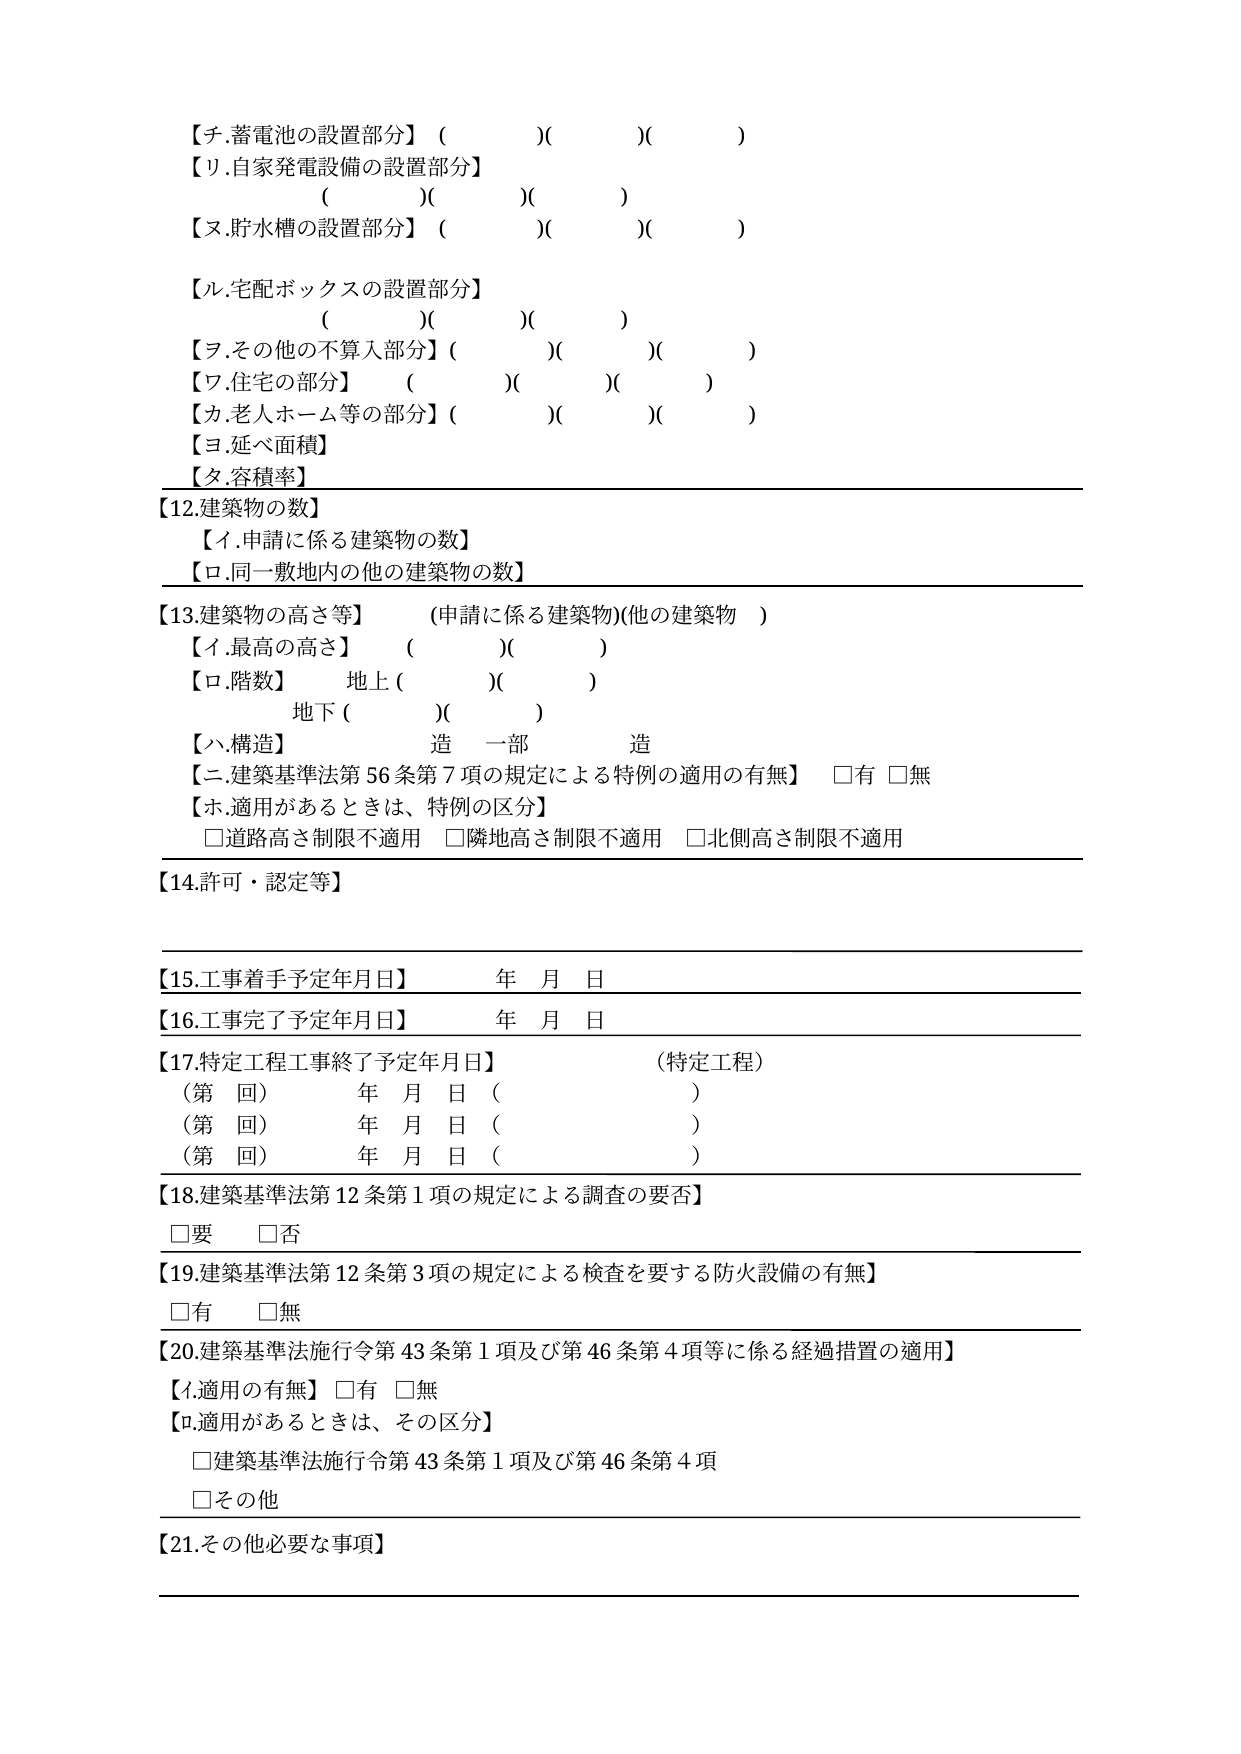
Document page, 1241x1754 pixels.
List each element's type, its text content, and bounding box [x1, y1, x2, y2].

text 【カ.老人ホーム等の部分】( )( )( ) [148, 397, 1092, 428]
text （第 回） 年 月 日 （ ） [148, 1108, 1092, 1139]
text ( )( )( ) [148, 181, 1092, 211]
text 【ル.宅配ボックスの設置部分】 [148, 272, 1092, 304]
text 【ニ.建築基準法第56条第７項の規定による特例の適用の有無】 □有 □無 [148, 758, 1092, 790]
text 【イ.申請に係る建築物の数】 [148, 523, 1092, 555]
text 【19.建築基準法第12条第3項の規定による検査を要する防火設備の有無】 [148, 1256, 1092, 1288]
text ( )( )( ) [148, 304, 1092, 334]
text □有 □無 [148, 1295, 1092, 1327]
text 【リ.自家発電設備の設置部分】 [148, 150, 1092, 181]
text 【イ.最高の高さ】 ( )( ) [148, 630, 1092, 662]
text 地下 ( )( ) [148, 695, 1092, 727]
text （第 回） 年 月 日 （ ） [148, 1139, 1092, 1171]
text 【ハ.構造】 造 一部 造 [148, 727, 1092, 758]
text 【18.建築基準法第12条第１項の規定による調査の要否】 [148, 1178, 1092, 1210]
text 【14.許可・認定等】 [148, 866, 1092, 897]
text 【ロ.階数】 地上 ( )( ) [148, 662, 1092, 695]
text 【ヲ.その他の不算入部分】( )( )( ) [148, 334, 1092, 365]
text □その他 [148, 1483, 1092, 1514]
text □要 □否 [148, 1217, 1092, 1249]
text 【チ.蓄電池の設置部分】 ( )( )( ) [148, 118, 1092, 150]
text 【20.建築基準法施行令第43条第１項及び第46条第４項等に係る経過措置の適用】 [148, 1334, 1092, 1366]
text 【ｲ.適用の有無】 □有 □無 [148, 1373, 1092, 1405]
text 【21.その他必要な事項】 [148, 1527, 1092, 1559]
text □建築基準法施行令第43条第１項及び第46条第４項 [148, 1444, 1092, 1476]
text 【12.建築物の数】 [148, 492, 1092, 523]
text 【ワ.住宅の部分】 ( )( )( ) [148, 365, 1092, 397]
text 【16.工事完了予定年月日】 年 月 日 [148, 1003, 1092, 1035]
text 【タ.容積率】 [148, 460, 1092, 492]
text 【17.特定工程工事終了予定年月日】 （特定工程） [148, 1045, 1092, 1076]
text □道路高さ制限不適用 □隣地高さ制限不適用 □北側高さ制限不適用 [148, 822, 1092, 853]
text 【13.建築物の高さ等】 (申請に係る建築物)(他の建築物 ) [148, 599, 1092, 630]
text 【ヨ.延べ面積】 [148, 428, 1092, 460]
text 【ロ.同一敷地内の他の建築物の数】 [148, 555, 1092, 586]
text 【15.工事着手予定年月日】 年 月 日 [148, 962, 1092, 993]
text 【ホ.適用があるときは、特例の区分】 [148, 790, 1092, 822]
text 【ﾛ.適用があるときは、その区分】 [148, 1405, 1092, 1437]
text 【ヌ.貯水槽の設置部分】 ( )( )( ) [148, 211, 1092, 243]
text （第 回） 年 月 日 （ ） [148, 1076, 1092, 1108]
